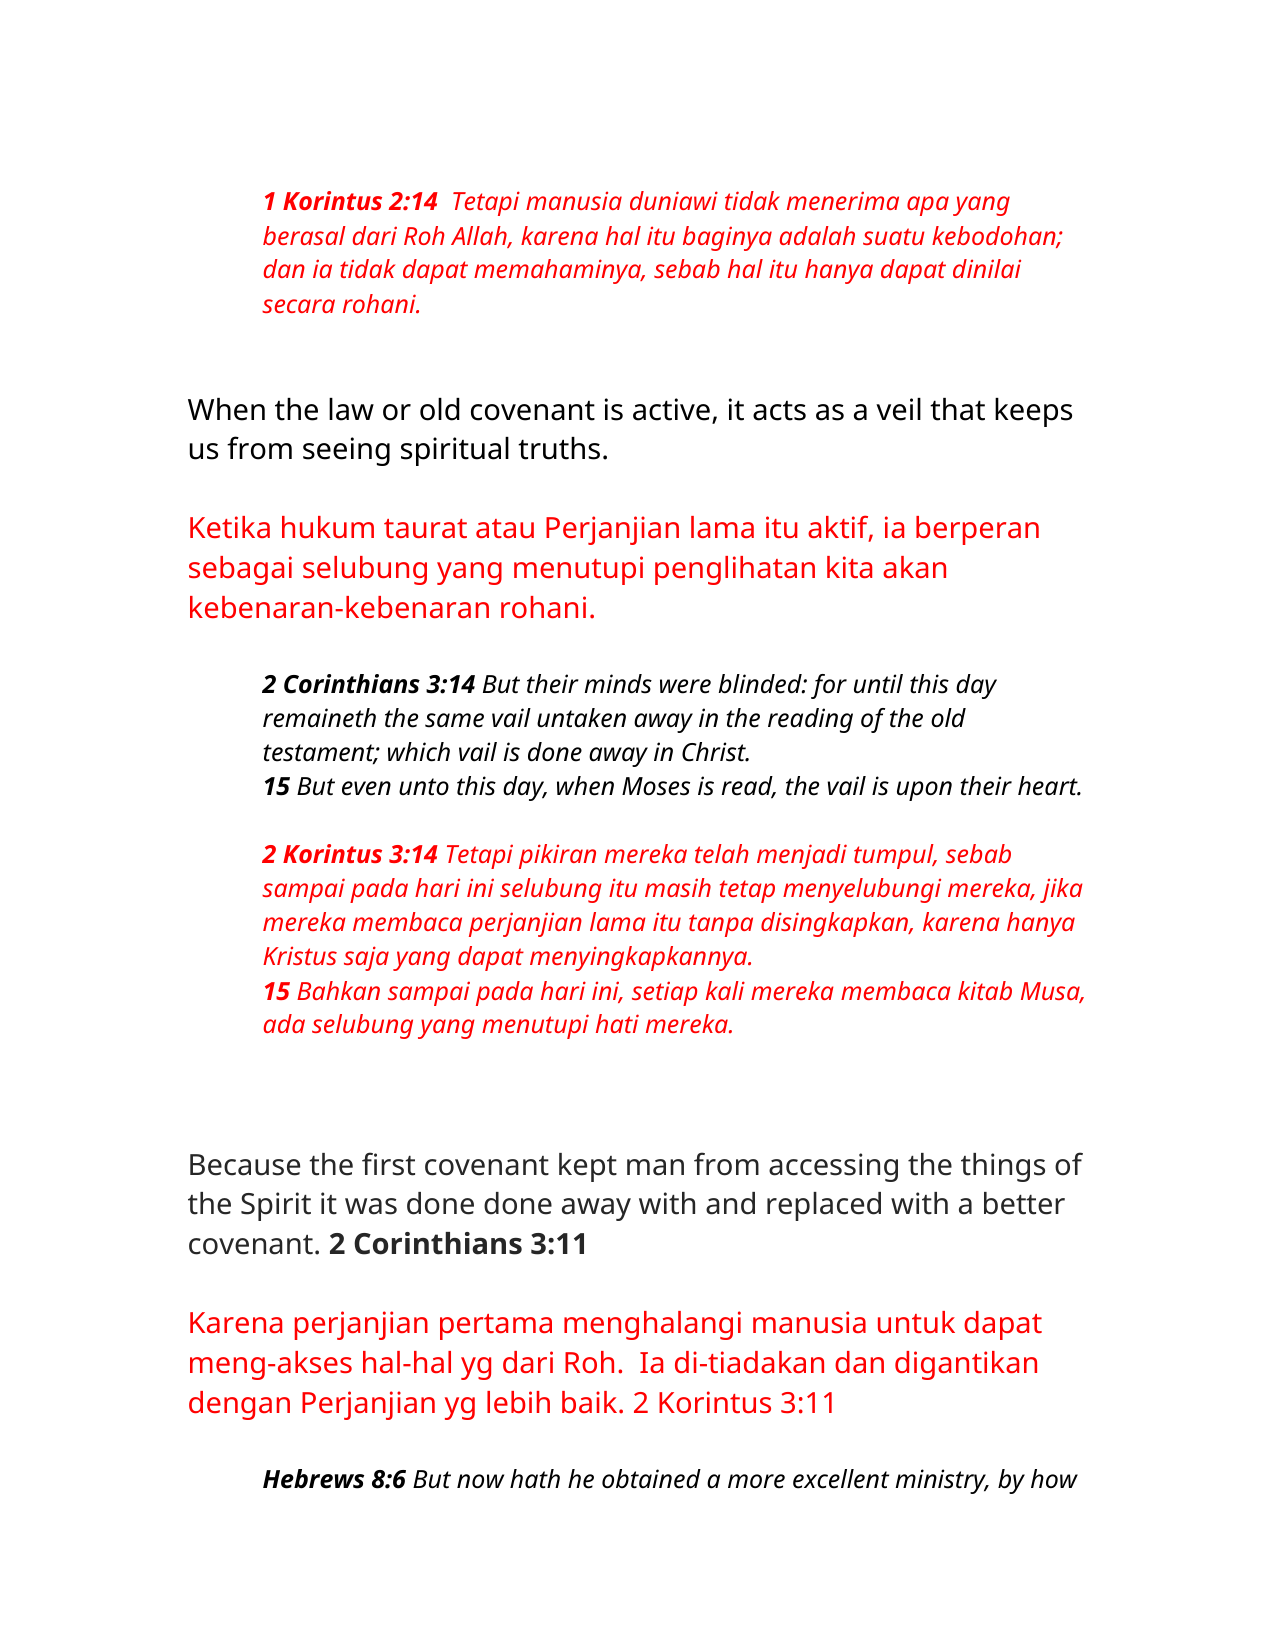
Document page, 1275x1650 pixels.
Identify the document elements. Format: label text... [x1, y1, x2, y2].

text Karena perjanjian pertama menghalangi manusia untuk dapat meng-akses hal-hal yg dari Roh. Ia di-tiadakan dan digantikan dengan Perjanjian yg lebih baik. 2 Korintus 3:11 [187, 1302, 1087, 1422]
text 15 Bahkan sampai pada hari ini, setiap kali mereka membaca kitab Musa, ada selubung yang menutupi hati mereka. [262, 973, 1087, 1041]
text 1 Korintus 2:14 Tetapi manusia duniawi tidak menerima apa yang berasal dari Roh Allah, karena hal itu baginya adalah suatu kebodohan; dan ia tidak dapat memahaminya, sebab hal itu hanya dapat dinilai secara rohani. [262, 184, 1087, 320]
text 2 Korintus 3:14 Tetapi pikiran mereka telah menjadi tumpul, sebab sampai pada hari ini selubung itu masih tetap menyelubungi mereka, jika mereka membaca perjanjian lama itu tanpa disingkapkan, karena hanya Kristus saja yang dapat menyingkapkannya. [262, 837, 1087, 973]
text When the law or old covenant is active, it acts as a veil that keeps us from seeing spiritual truths. [187, 389, 1087, 468]
text 2 Corinthians 3:14 But their minds were blinded: for until this day remaineth the same vail untaken away in the reading of the old testament; which vail is done away in Christ. [262, 667, 1087, 769]
text Because the first covenant kept man from accessing the things of the Spirit it was done done away with and replaced with a better covenant. 2 Corinthians 3:11 [187, 1144, 1087, 1263]
text Ketika hukum taurat atau Perjanjian lama itu aktif, ia berperan sebagai selubung yang menutupi penglihatan kita akan kebenaran-kebenaran rohani. [187, 508, 1087, 627]
text 15 But even unto this day, when Moses is read, the vail is upon their heart. [262, 769, 1087, 803]
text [262, 1461, 1087, 1495]
